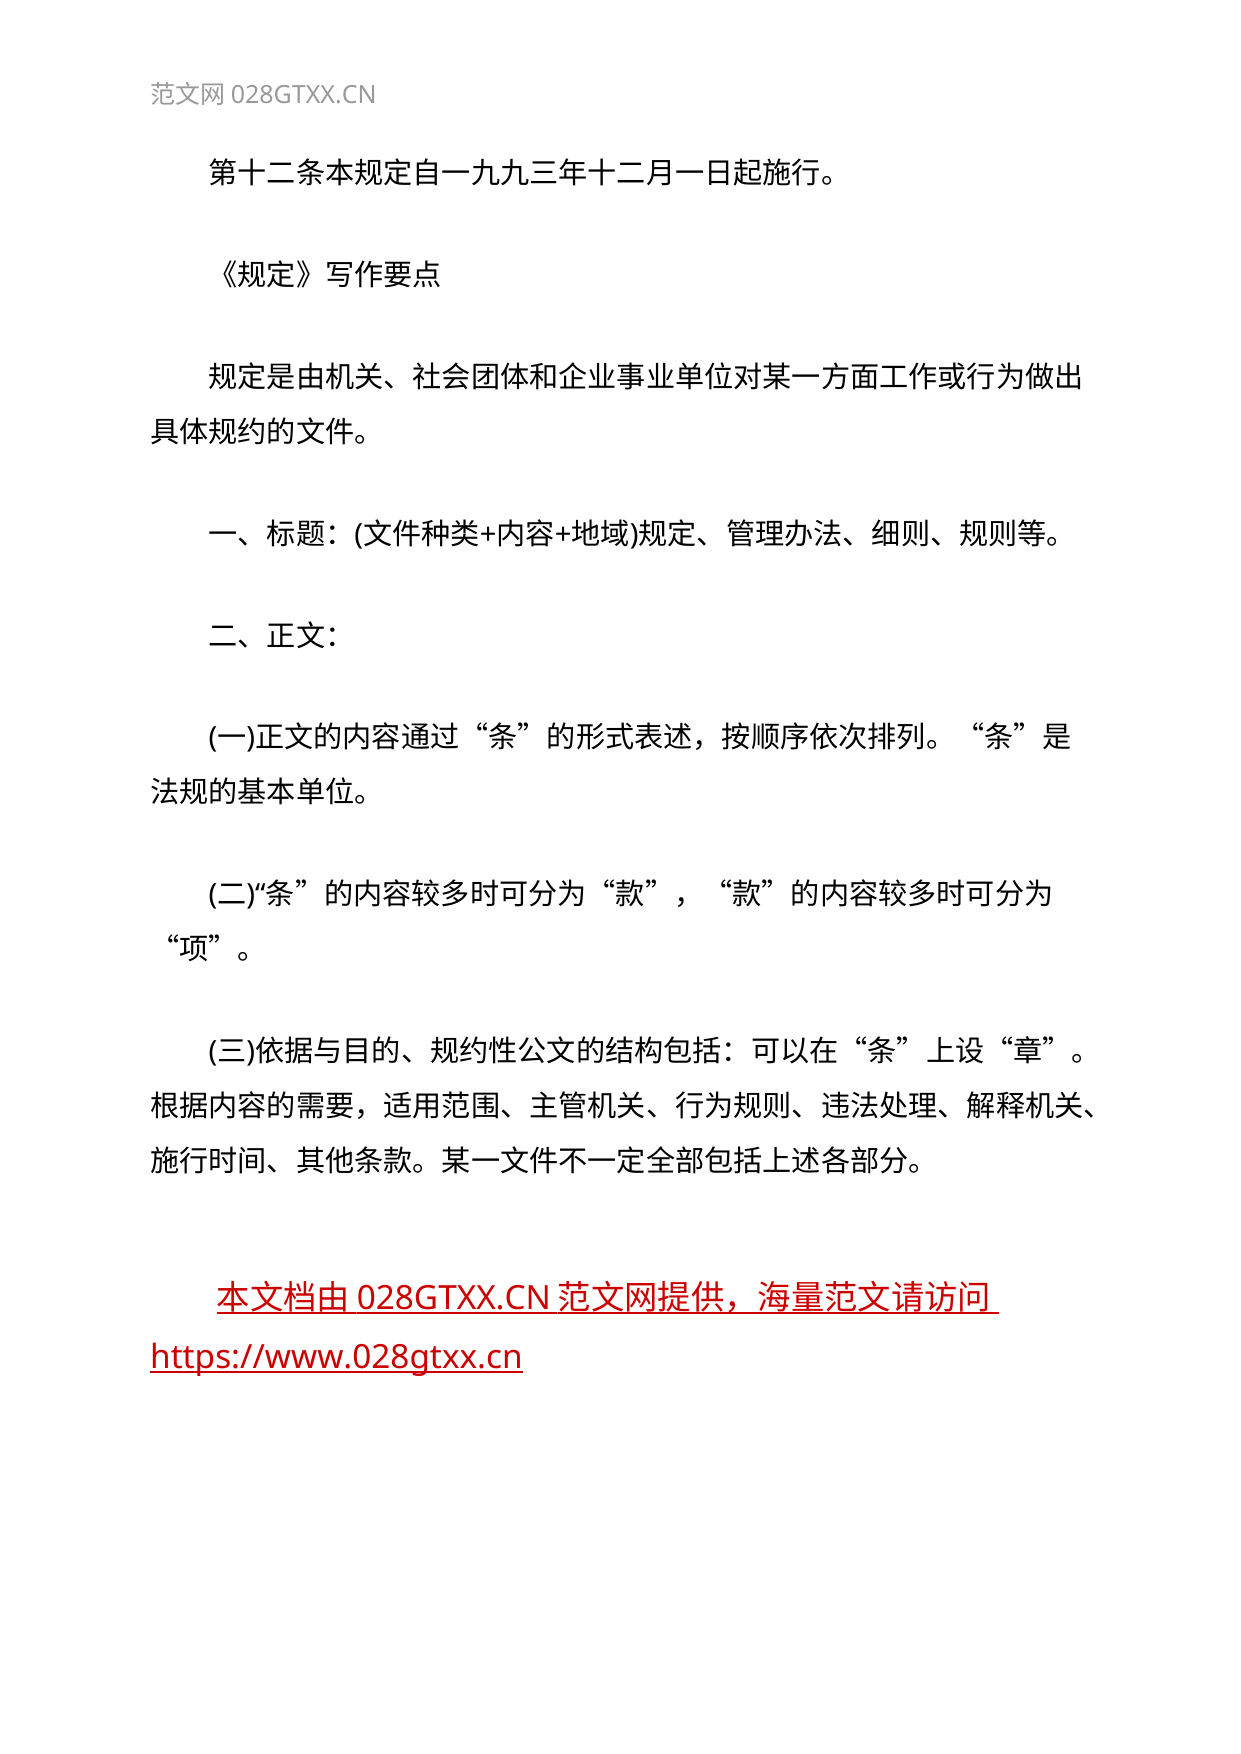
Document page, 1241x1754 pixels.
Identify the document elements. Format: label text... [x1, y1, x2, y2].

text 本文档由028GTXX.CN范文网提供，海量范文请访问 https://www.028gtxx.cn [150, 1270, 1090, 1378]
text 一、标题：(文件种类+内容+地域)规定、管理办法、细则、规则等。 [150, 510, 1090, 553]
text 第十二条本规定自一九九三年十二月一日起施行。 [150, 150, 1090, 192]
text (一)正文的内容通过“条”的形式表述，按顺序依次排列。“条”是法规的基本单位。 [150, 714, 1090, 811]
text (二)“条”的内容较多时可分为“款”，“款”的内容较多时可分为“项”。 [150, 871, 1090, 968]
text (三)依据与目的、规约性公文的结构包括：可以在“条”上设“章”。根据内容的需要，适用范围、主管机关、行为规则、违法处理、解释机关、施行时间、其他条款。某一文件不一定全部包括上述各部分。 [150, 1027, 1090, 1180]
text 二、正文： [150, 612, 1090, 654]
text 《规定》写作要点 [150, 252, 1090, 294]
text 规定是由机关、社会团体和企业事业单位对某一方面工作或行为做出具体规约的文件。 [150, 353, 1090, 451]
